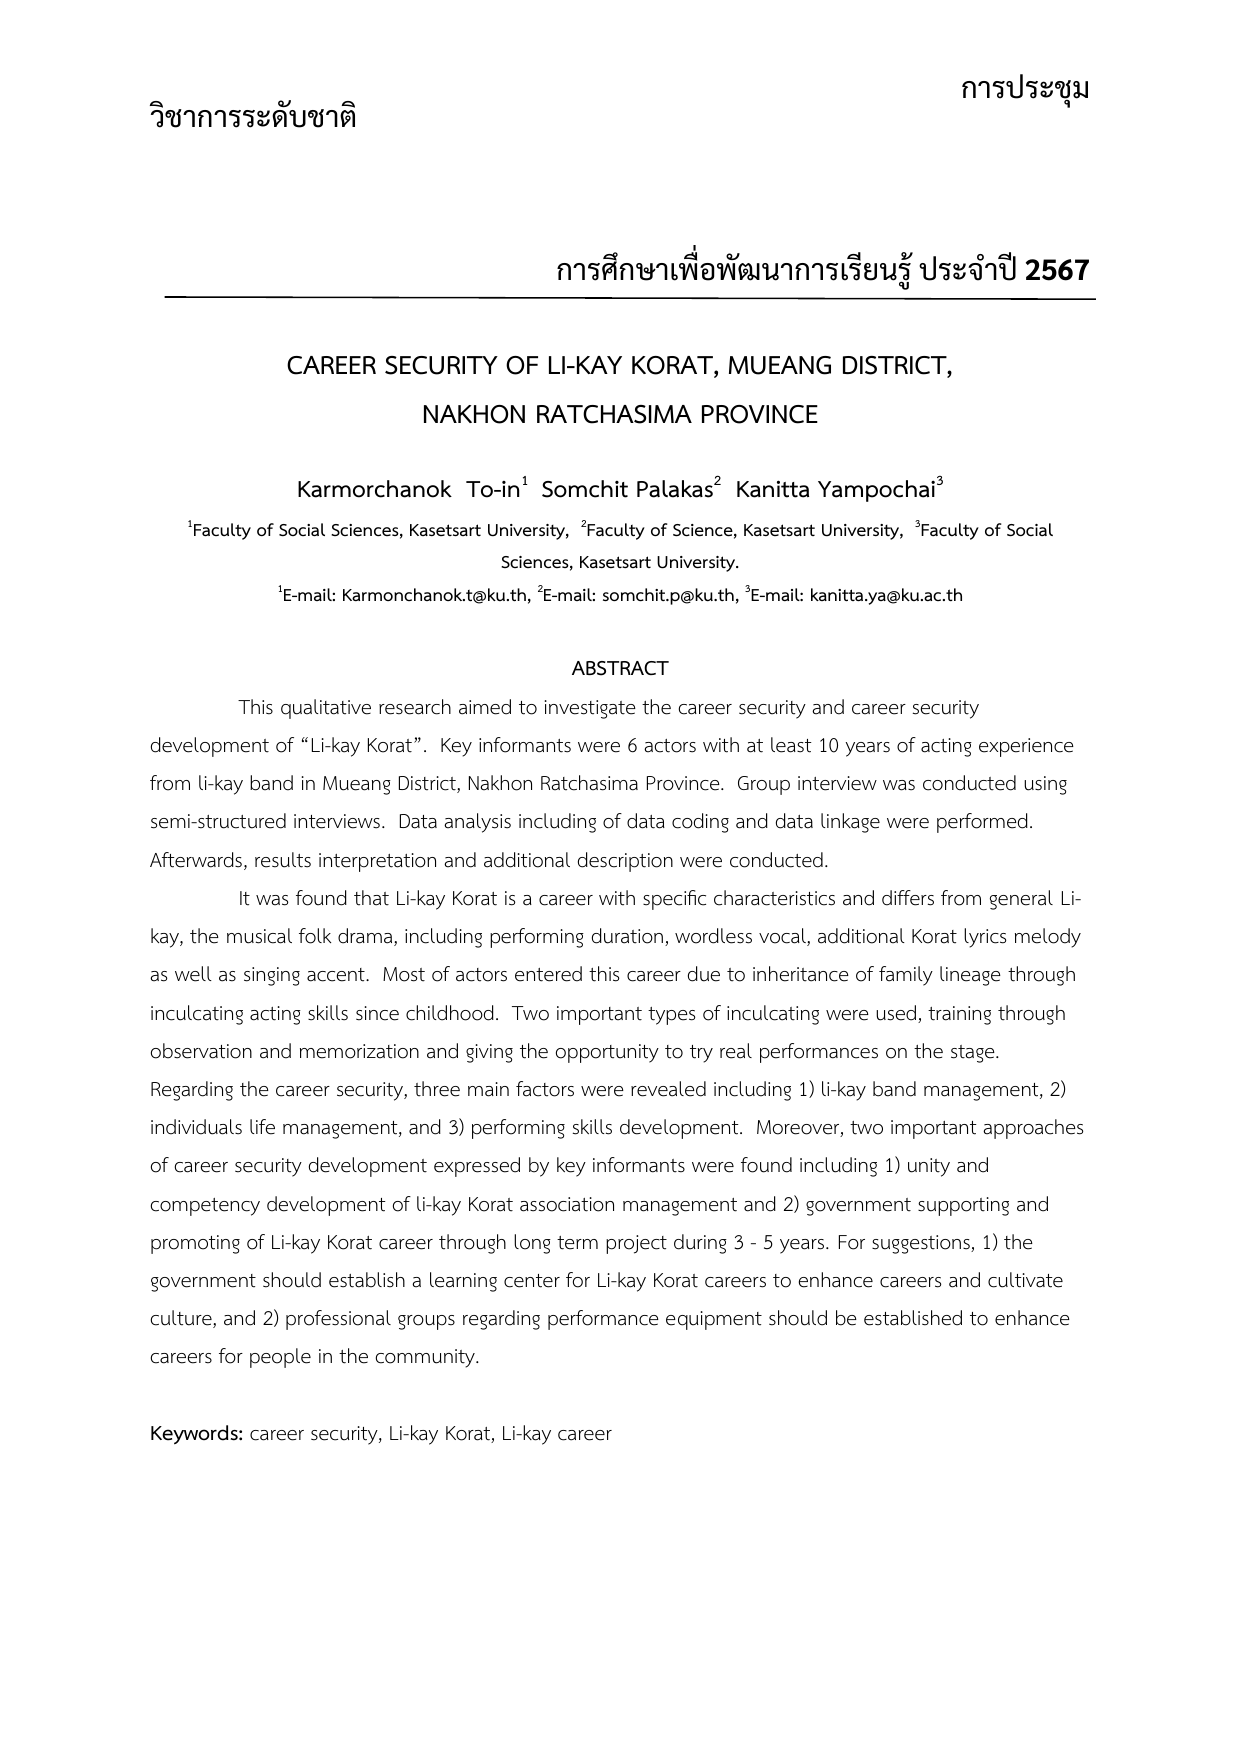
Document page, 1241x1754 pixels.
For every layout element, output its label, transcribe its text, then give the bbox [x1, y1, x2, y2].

text This qualitative research aimed to investigate the career security and career security development of “Li-kay Korat”. Key informants were 6 actors with at least 10 years of acting experience from li-kay band in Mueang District, Nakhon Ratchasima Province. Group interview was conducted using semi-structured interviews. Data analysis including of data coding and data linkage were performed. Afterwards, results interpretation and additional description were conducted. [150, 689, 1090, 880]
text Keywords: career security, Li-kay Korat, Li-kay career [150, 1416, 1090, 1454]
text Karmorchanok To-in1 Somchit Palakas2 Kanitta Yampochai3 [150, 466, 1090, 515]
text 1E-mail: Karmonchanok.t@ku.th, 2E-mail: somchit.p@ku.th, 3E-mail: kanitta.ya@ku.ac.th [150, 580, 1090, 613]
text ABSTRACT [150, 651, 1090, 689]
text 1Faculty of Social Sciences, Kasetsart University, 2Faculty of Science, Kasetsart University, 3Faculty of Social Sciences, Kasetsart University. [150, 515, 1090, 580]
text CAREER SECURITY OF LI-KAY KORAT, MUEANG DISTRICT, [150, 343, 1090, 392]
text It was found that Li-kay Korat is a career with specific characteristics and differs from general Li-kay, the musical folk drama, including performing duration, wordless vocal, additional Korat lyrics melody as well as singing accent. Most of actors entered this career due to inheritance of family lineage through inculcating acting skills since childhood. Two important types of inculcating were used, training through observation and memorization and giving the opportunity to try real performances on the stage. Regarding the career security, three main factors were revealed including 1) li-kay band management, 2) individuals life management, and 3) performing skills development. Moreover, two important approaches of career security development expressed by key informants were found including 1) unity and competency development of li-kay Korat association management and 2) government supporting and promoting of Li-kay Korat career through long term project during 3 - 5 years. For suggestions, 1) the government should establish a learning center for Li-kay Korat careers to enhance careers and cultivate culture, and 2) professional groups regarding performance equipment should be established to enhance careers for people in the community. [150, 880, 1090, 1377]
text NAKHON RATCHASIMA PROVINCE [150, 392, 1090, 441]
